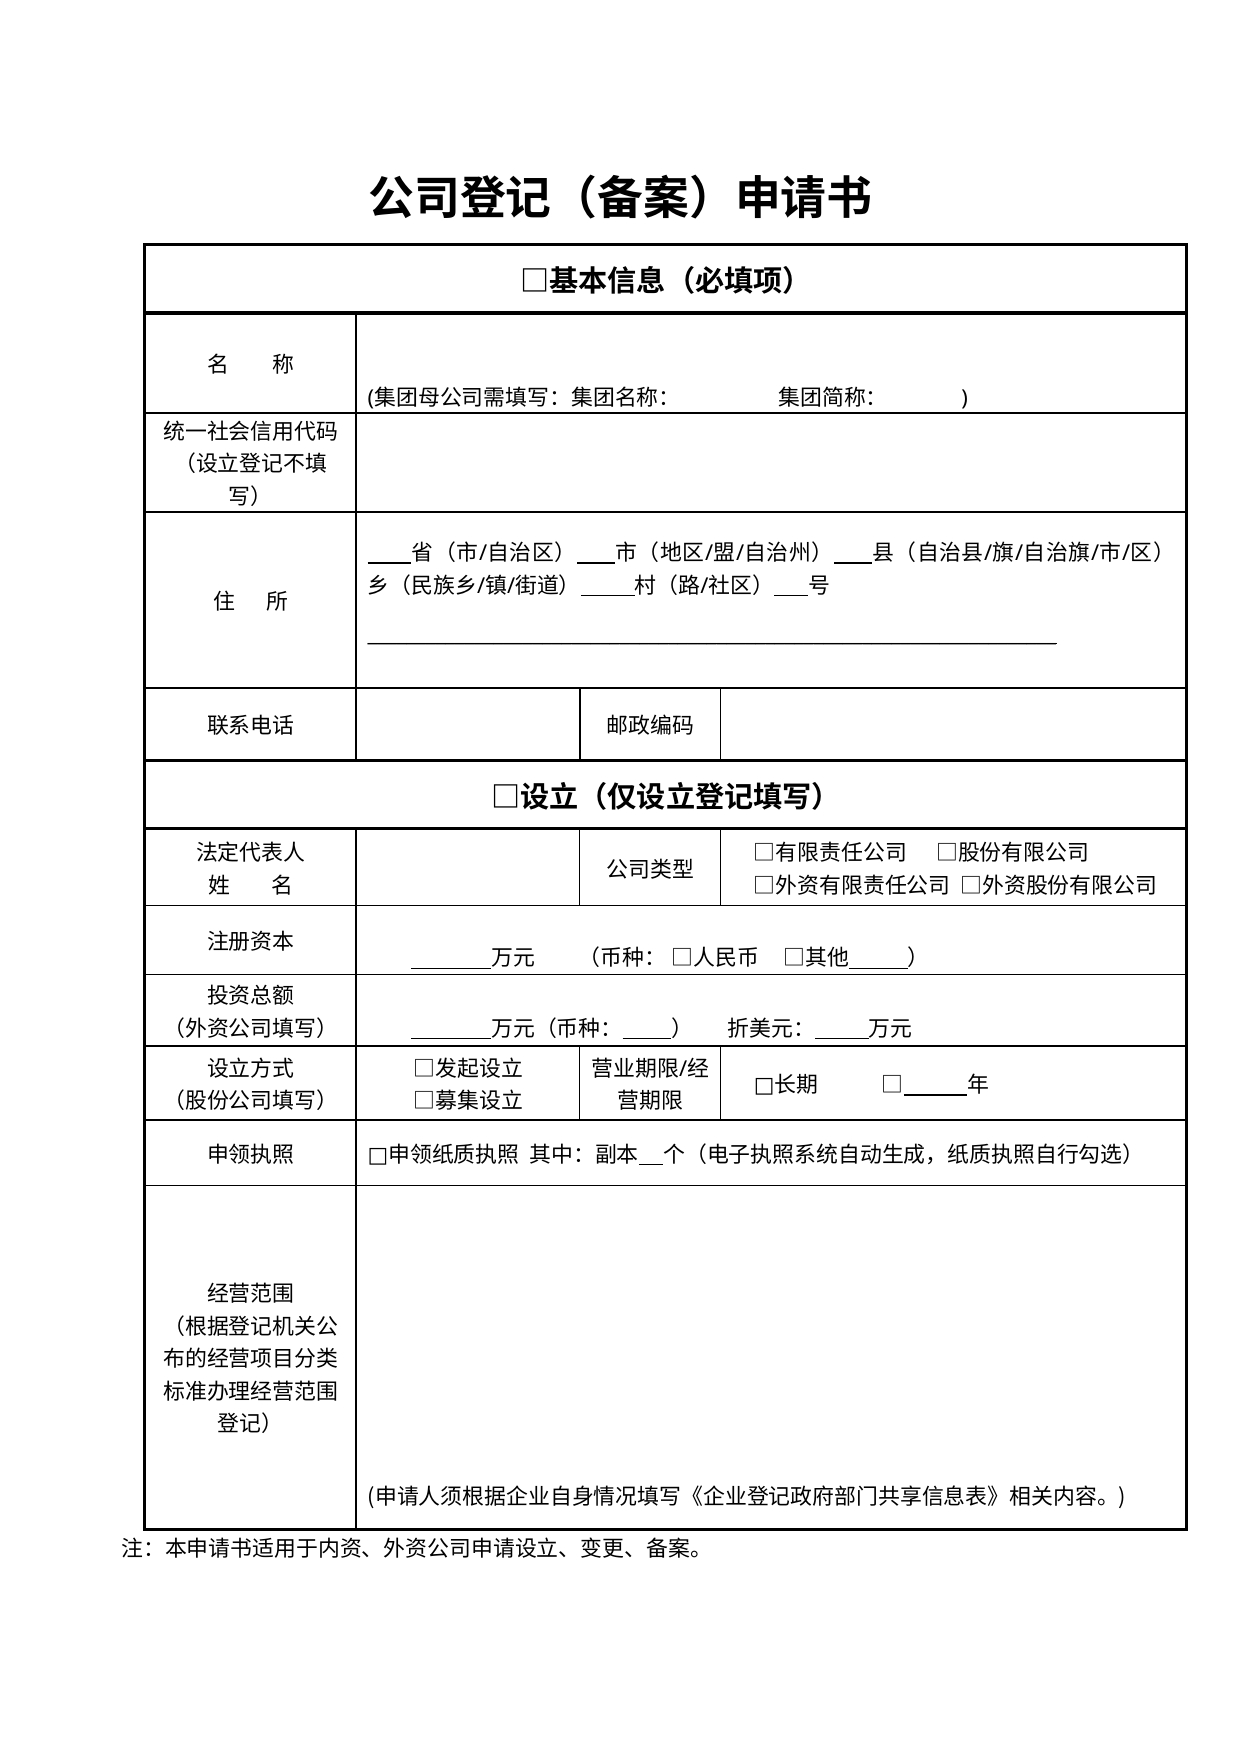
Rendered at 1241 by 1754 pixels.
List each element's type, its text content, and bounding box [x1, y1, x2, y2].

table_cell 投资总额 （外资公司填写） [146, 975, 355, 1045]
text 公司登记（备案）申请书 [145, 146, 1096, 243]
table_cell 名 称 [146, 315, 355, 412]
table_header □基本信息（必填项） [146, 246, 1185, 311]
table_cell 经营范围 （根据登记机关公布的经营项目分类标准办理经营范围登记） [146, 1186, 355, 1528]
table_cell [357, 689, 579, 759]
table_cell [357, 414, 1185, 511]
table_cell 万元（币种： ） 折美元： 万元 [357, 975, 1185, 1045]
table_cell □设立（仅设立登记填写） [146, 762, 1185, 827]
table_cell 联系电话 [146, 689, 355, 759]
table_cell 营业期限/经营期限 [580, 1047, 720, 1119]
table_cell 住 所 [146, 513, 355, 687]
table_cell 法定代表人 姓 名 [146, 830, 355, 904]
text 注：本申请书适用于内资、外资公司申请设立、变更、备案。 [121, 1531, 1096, 1563]
table_cell 注册资本 [146, 906, 355, 974]
table_cell 设立方式 （股份公司填写） [146, 1047, 355, 1119]
table_cell [721, 689, 1185, 759]
table_cell 申领执照 [146, 1121, 355, 1185]
table_cell □申领纸质执照 其中：副本 个（电子执照系统自动生成，纸质执照自行勾选） [357, 1121, 1185, 1185]
table_cell □有限责任公司 □股份有限公司 □外资有限责任公司 □外资股份有限公司 [721, 830, 1185, 904]
table_cell □发起设立 □募集设立 [357, 1047, 579, 1119]
table_cell 邮政编码 [581, 689, 720, 759]
table_cell 万元 （币种： □人民币 □其他 ） [357, 906, 1185, 974]
table_cell [357, 830, 579, 904]
table_cell (申请人须根据企业自身情况填写《企业登记政府部门共享信息表》相关内容。) [357, 1186, 1185, 1528]
table_cell (集团母公司需填写：集团名称： 集团简称： ) [357, 315, 1185, 412]
table_cell □长期 □ 年 [721, 1047, 1185, 1119]
table_cell 统一社会信用代码（设立登记不填写） [146, 414, 355, 511]
table_cell 公司类型 [580, 830, 720, 904]
table_cell 省（市/自治区） 市（地区/盟/自治州） 县（自治县/旗/自治旗/市/区） 乡（民族乡/镇/街道） 村（路/社区） 号 _______________________________________________________________________ [357, 513, 1185, 687]
